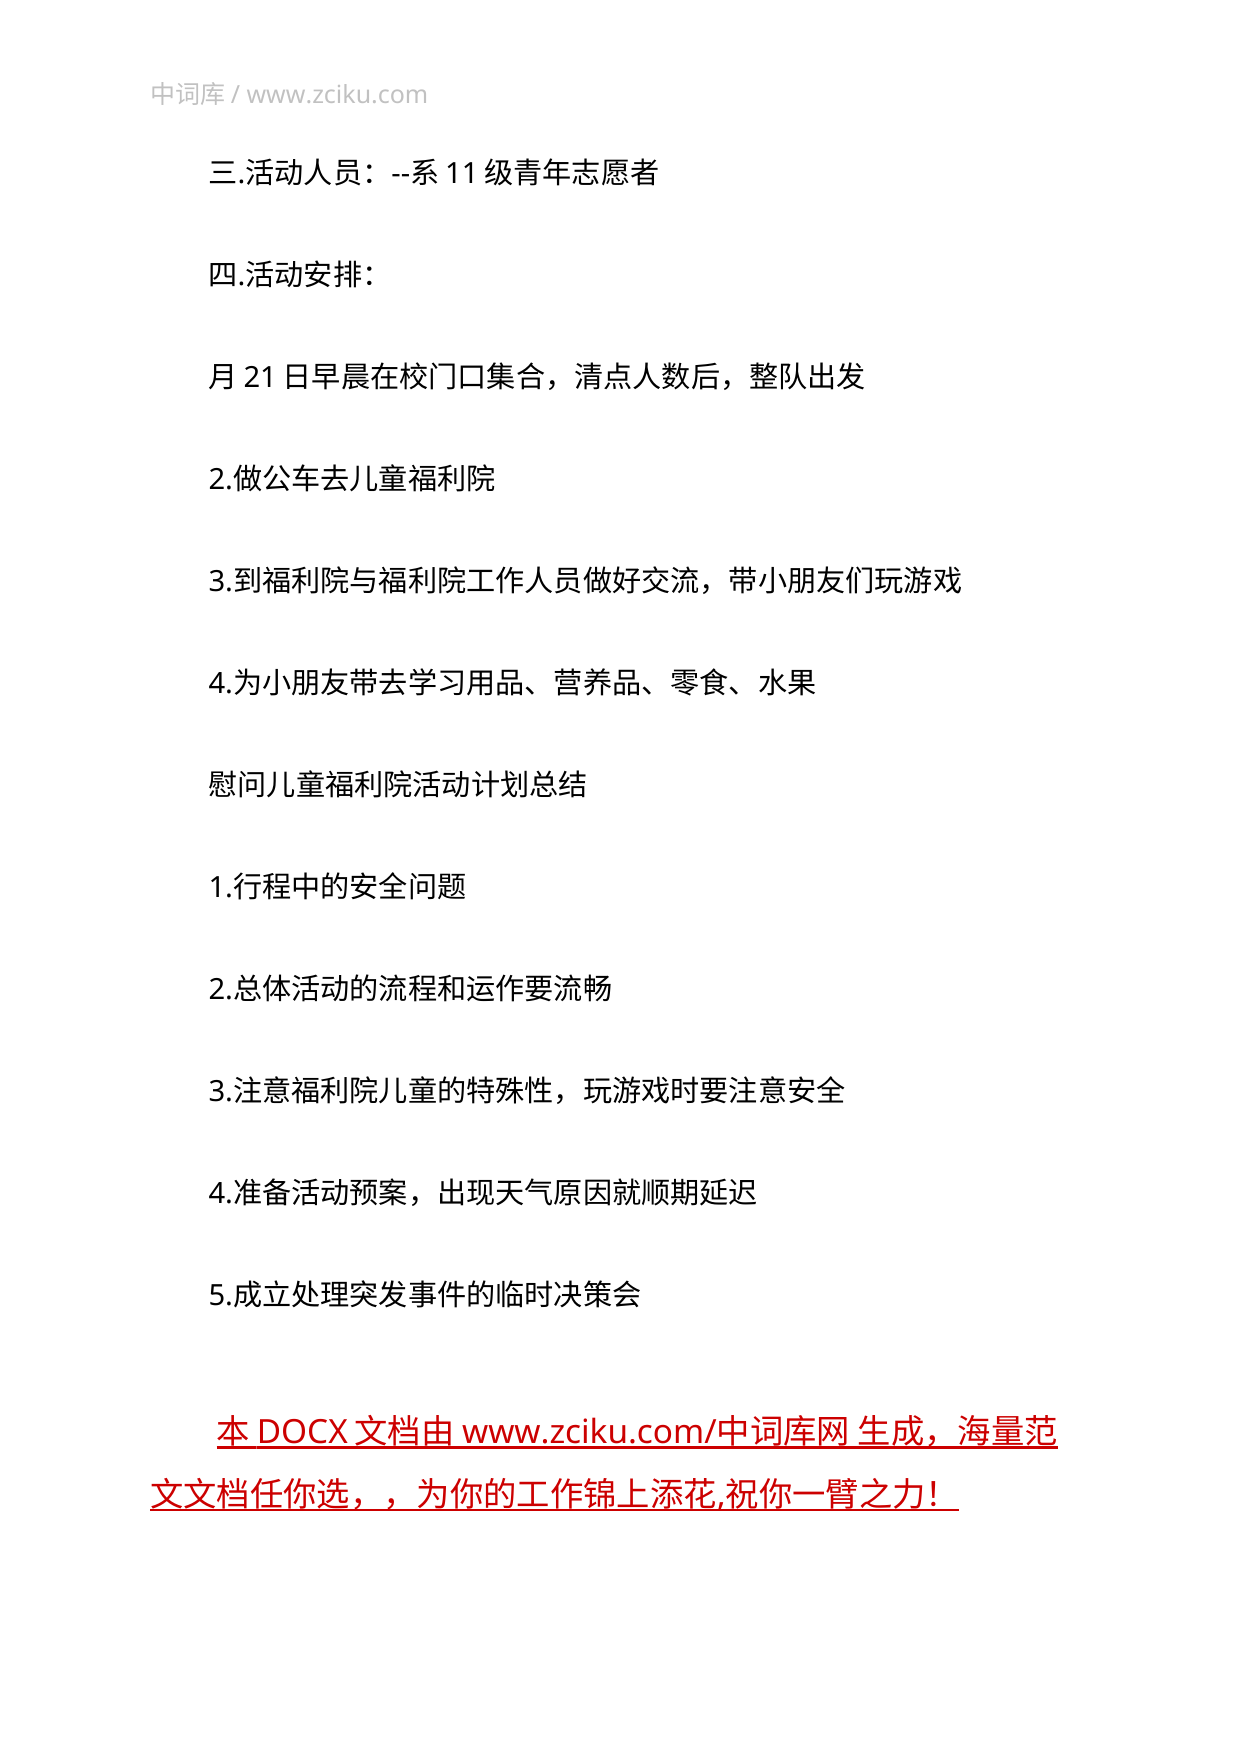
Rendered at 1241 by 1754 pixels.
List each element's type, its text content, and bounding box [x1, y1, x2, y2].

text 3.到福利院与福利院工作人员做好交流，带小朋友们玩游戏 [150, 558, 1090, 600]
text 4.为小朋友带去学习用品、营养品、零食、水果 [150, 660, 1090, 702]
text 慰问儿童福利院活动计划总结 [150, 762, 1090, 804]
text 2.总体活动的流程和运作要流畅 [150, 966, 1090, 1008]
text 本DOCX文档由 www.zciku.com/中词库网 生成，海量范文文档任你选，，为你的工作锦上添花,祝你一臂之力！ [150, 1405, 1090, 1516]
text 2.做公车去儿童福利院 [150, 456, 1090, 498]
text 三.活动人员：--系11级青年志愿者 [150, 150, 1090, 192]
text 3.注意福利院儿童的特殊性，玩游戏时要注意安全 [150, 1068, 1090, 1110]
text 1.行程中的安全问题 [150, 864, 1090, 906]
text 月21日早晨在校门口集合，清点人数后，整队出发 [150, 354, 1090, 396]
text 四.活动安排： [150, 252, 1090, 294]
text 5.成立处理突发事件的临时决策会 [150, 1272, 1090, 1314]
text 4.准备活动预案，出现天气原因就顺期延迟 [150, 1169, 1090, 1212]
